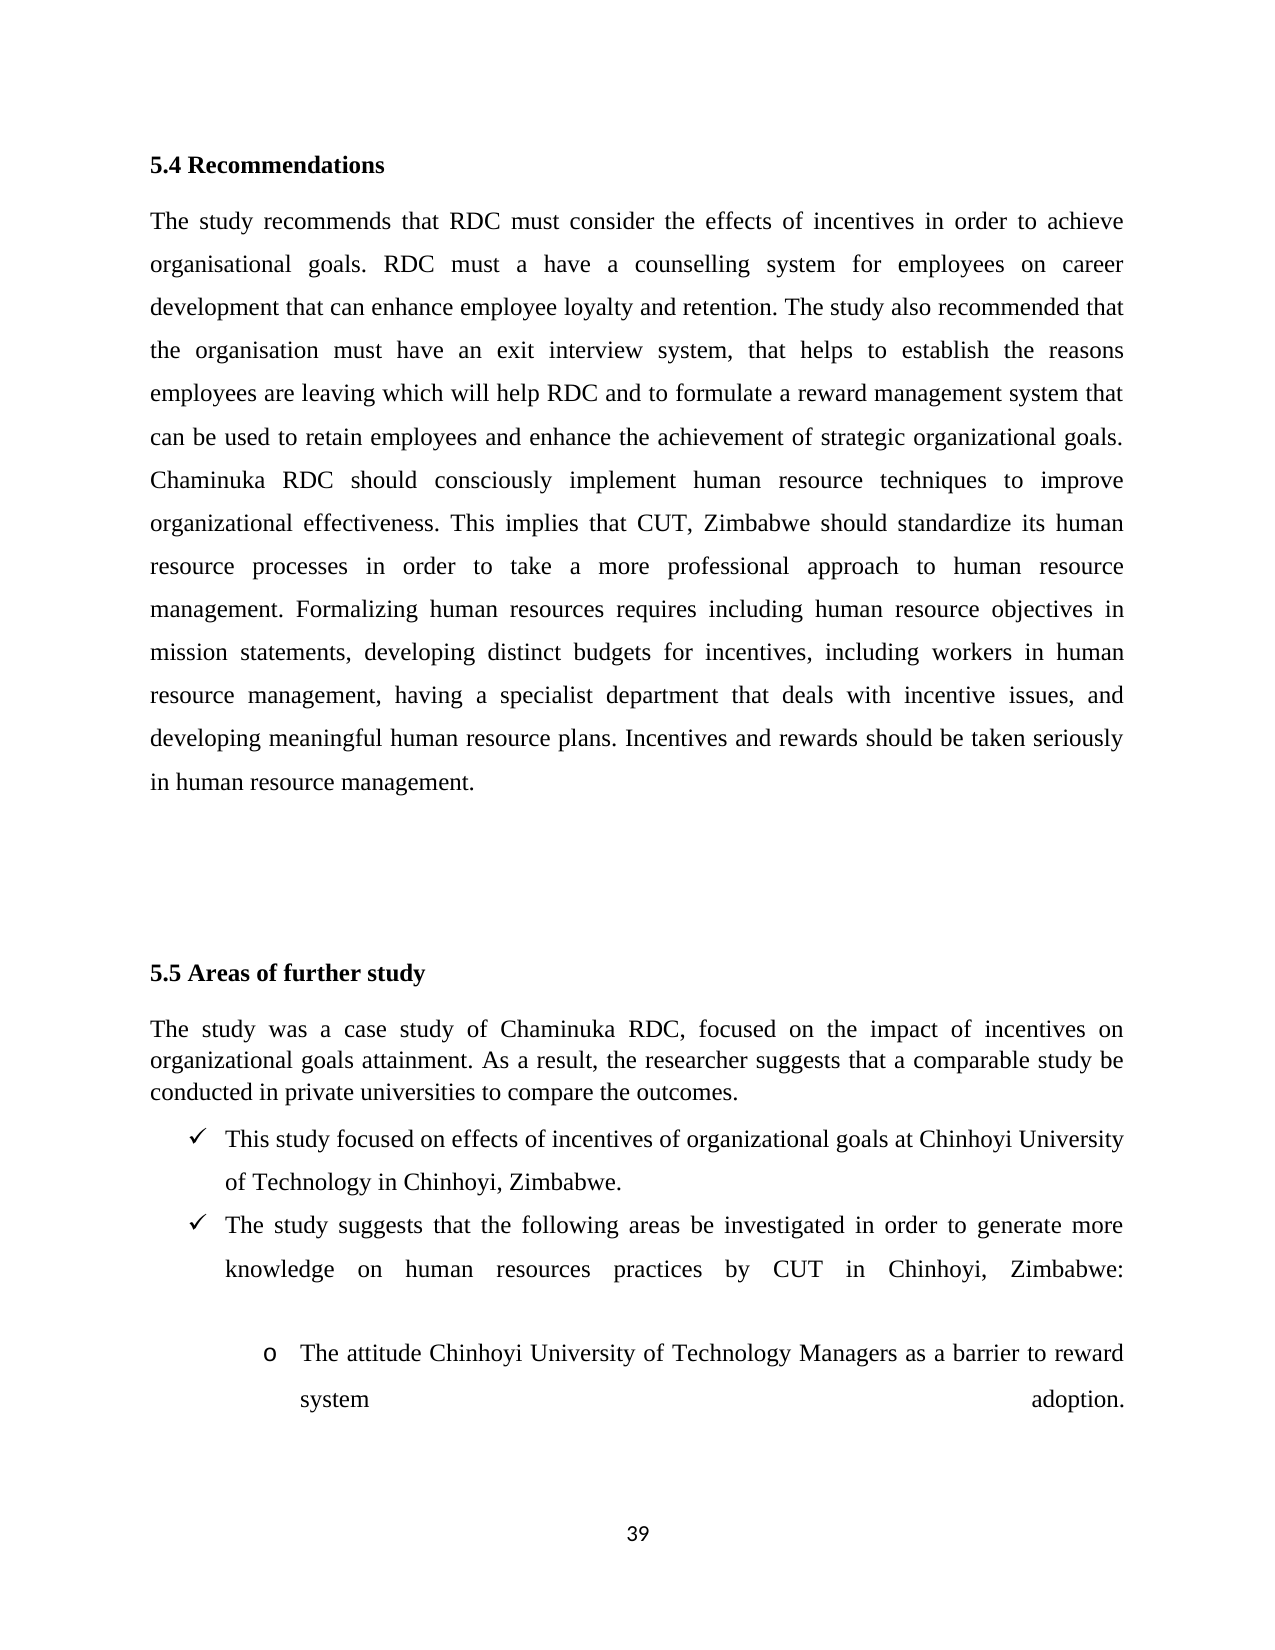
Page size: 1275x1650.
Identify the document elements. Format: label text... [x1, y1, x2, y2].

subtitle 5.5 Areas of further study [150, 958, 1125, 987]
text The study recommends that RDC must consider the effects of incentives in order to achieve organisational goals. RDC must a have a counselling system for employees on career development that can enhance employee loyalty and retention. The study also recommended that the organisation must have an exit interview system, that helps to establish the reasons employees are leaving which will help RDC and to formulate a reward management system that can be used to retain employees and enhance the achievement of strategic organizational goals. Chaminuka RDC should consciously implement human resource techniques to improve organizational effectiveness. This implies that CUT, Zimbabwe should standardize its human resource processes in order to take a more professional approach to human resource management. Formalizing human resources requires including human resource objectives in mission statements, developing distinct budgets for incentives, including workers in human resource management, having a specialist department that deals with incentive issues, and developing meaningful human resource plans. Incentives and rewards should be taken seriously in human resource management. [150, 206, 1125, 795]
subtitle 5.4 Recommendations [150, 150, 1125, 179]
list The study suggests that the following areas be investigated in order to generate more knowledge on human resources practices by CUT in Chinhoyi, Zimbabwe: [187, 1211, 1125, 1324]
list The attitude Chinhoyi University of Technology Managers as a barrier to reward system adoption. [262, 1338, 1125, 1454]
text The study was a case study of Chaminuka RDC, focused on the impact of incentives on organizational goals attainment. As a result, the researcher suggests that a comparable study be conducted in private universities to compare the outcomes. [150, 1014, 1125, 1105]
list This study focused on effects of incentives of organizational goals at Chinhoyi University of Technology in Chinhoyi, Zimbabwe. [187, 1124, 1125, 1196]
